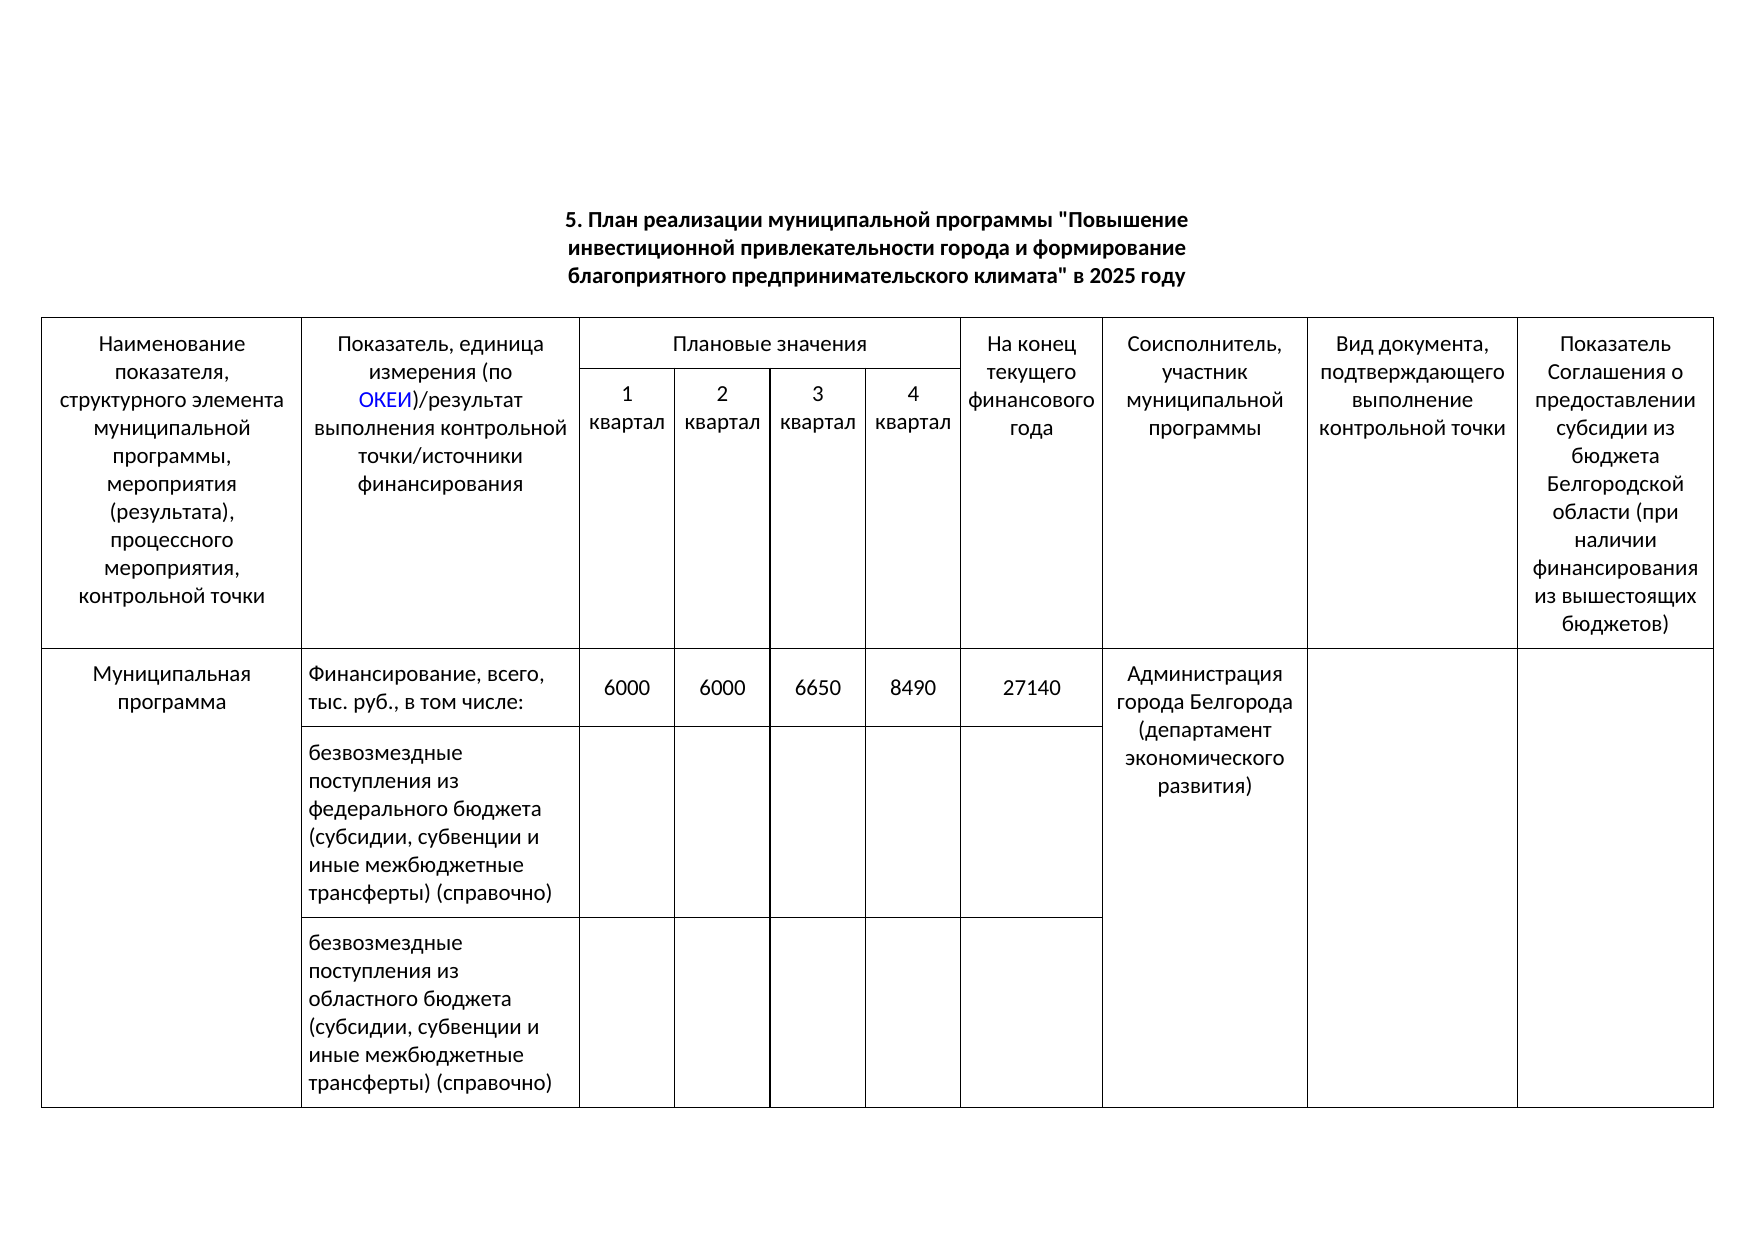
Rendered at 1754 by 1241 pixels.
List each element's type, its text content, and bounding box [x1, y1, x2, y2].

table_cell 3 квартал [771, 369, 865, 648]
table_cell [771, 918, 865, 1107]
table_cell [580, 727, 674, 917]
table_cell 27140 [961, 649, 1102, 726]
title благоприятного предпринимательского климата" в 2025 году [41, 261, 1713, 289]
table_header На конец текущего финансового года [961, 318, 1102, 648]
table_cell [675, 727, 769, 917]
table_cell Финансирование, всего, тыс. руб., в том числе: [302, 649, 579, 726]
table_cell [580, 918, 674, 1107]
table_cell [1308, 649, 1517, 1107]
table_cell [866, 727, 960, 917]
table_cell [961, 727, 1102, 917]
title инвестиционной привлекательности города и формирование [41, 233, 1713, 261]
table_header Показатель Соглашения о предоставлении субсидии из бюджета Белгородской области (при наличии финансирования из вышестоящих бюджетов) [1518, 318, 1713, 648]
table_cell 1 квартал [580, 369, 674, 648]
table_header Вид документа, подтверждающего выполнение контрольной точки [1308, 318, 1517, 648]
table_cell [1518, 649, 1713, 1107]
table_cell 6650 [771, 649, 865, 726]
table_cell 6000 [675, 649, 769, 726]
table_cell безвозмездные поступления из федерального бюджета (субсидии, субвенции и иные межбюджетные трансферты) (справочно) [302, 727, 579, 917]
table_cell 8490 [866, 649, 960, 726]
title 5. План реализации муниципальной программы "Повышение [41, 205, 1713, 233]
table_cell [675, 918, 769, 1107]
table_header Соисполнитель, участник муниципальной программы [1103, 318, 1307, 648]
table_cell [866, 918, 960, 1107]
table_cell 2 квартал [675, 369, 769, 648]
table_cell безвозмездные поступления из областного бюджета (субсидии, субвенции и иные межбюджетные трансферты) (справочно) [302, 918, 579, 1107]
table_cell [961, 918, 1102, 1107]
table_header Плановые значения [580, 318, 960, 368]
table_cell [771, 727, 865, 917]
table_cell Муниципальная программа [42, 649, 301, 1107]
table_cell Администрация города Белгорода (департамент экономического развития) [1103, 649, 1307, 1107]
table_header Показатель, единица измерения (по ОКЕИ)/результат выполнения контрольной точки/источники финансирования [302, 318, 579, 648]
table_cell 6000 [580, 649, 674, 726]
table_cell 4 квартал [866, 369, 960, 648]
table_header Наименование показателя, структурного элемента муниципальной программы, мероприятия (результата), процессного мероприятия, контрольной точки [42, 318, 301, 648]
